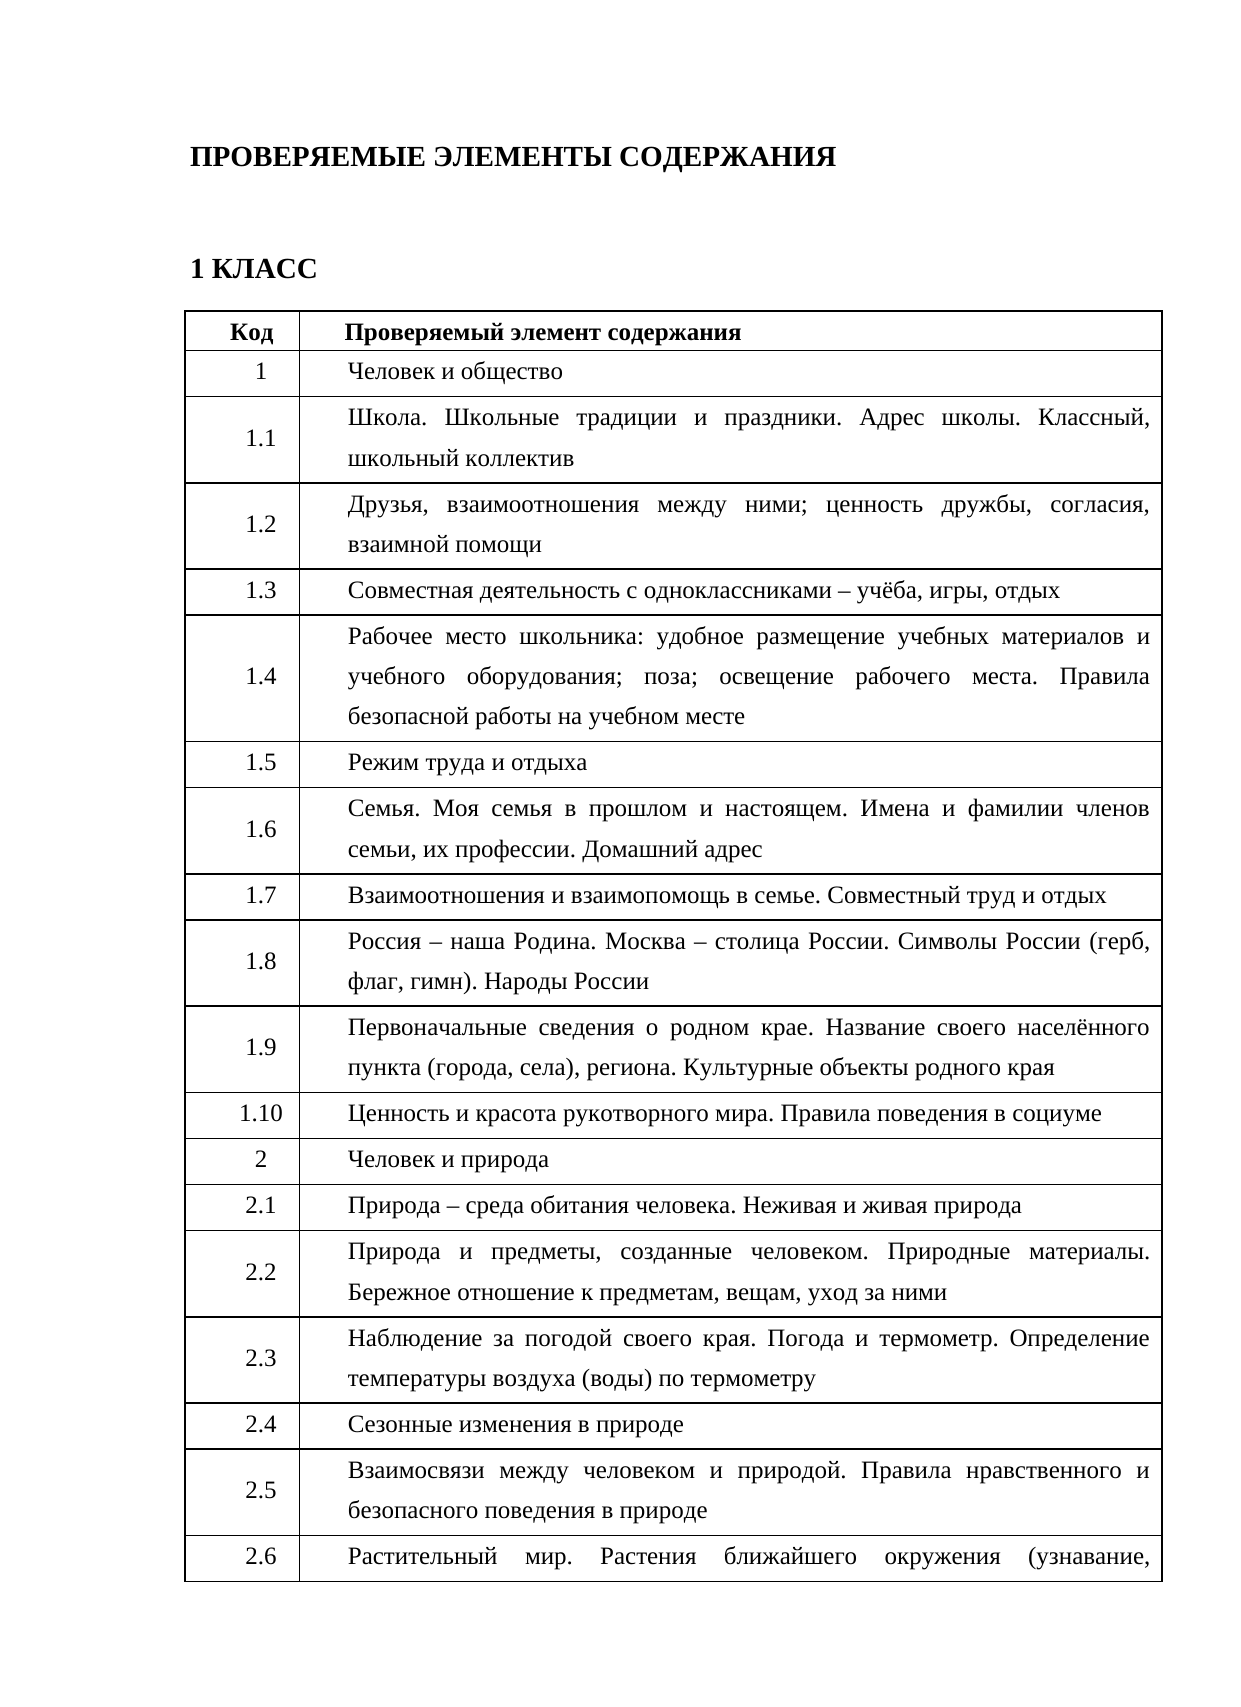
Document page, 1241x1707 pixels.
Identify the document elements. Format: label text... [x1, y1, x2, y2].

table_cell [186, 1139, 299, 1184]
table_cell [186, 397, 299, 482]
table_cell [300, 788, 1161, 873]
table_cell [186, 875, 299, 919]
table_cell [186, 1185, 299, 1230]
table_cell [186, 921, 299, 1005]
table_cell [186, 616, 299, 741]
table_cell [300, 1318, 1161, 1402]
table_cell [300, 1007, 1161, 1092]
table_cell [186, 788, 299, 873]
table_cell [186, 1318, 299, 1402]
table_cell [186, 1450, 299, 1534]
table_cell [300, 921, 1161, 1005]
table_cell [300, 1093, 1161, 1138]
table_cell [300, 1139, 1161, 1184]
text ПРОВЕРЯЕМЫЕ ЭЛЕМЕНТЫ СОДЕРЖАНИЯ [190, 139, 1152, 172]
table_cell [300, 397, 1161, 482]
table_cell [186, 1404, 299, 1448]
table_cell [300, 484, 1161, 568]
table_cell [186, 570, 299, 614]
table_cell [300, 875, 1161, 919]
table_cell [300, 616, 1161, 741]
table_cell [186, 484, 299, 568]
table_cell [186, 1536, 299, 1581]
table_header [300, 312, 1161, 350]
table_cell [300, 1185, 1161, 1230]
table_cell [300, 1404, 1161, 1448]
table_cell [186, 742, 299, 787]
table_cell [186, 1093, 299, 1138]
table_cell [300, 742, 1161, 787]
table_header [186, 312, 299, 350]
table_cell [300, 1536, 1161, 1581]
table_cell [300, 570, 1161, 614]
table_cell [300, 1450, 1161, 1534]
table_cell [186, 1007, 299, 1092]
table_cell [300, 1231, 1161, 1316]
text 1 КЛАСС [190, 251, 1152, 284]
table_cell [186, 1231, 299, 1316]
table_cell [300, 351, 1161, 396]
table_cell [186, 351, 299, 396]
